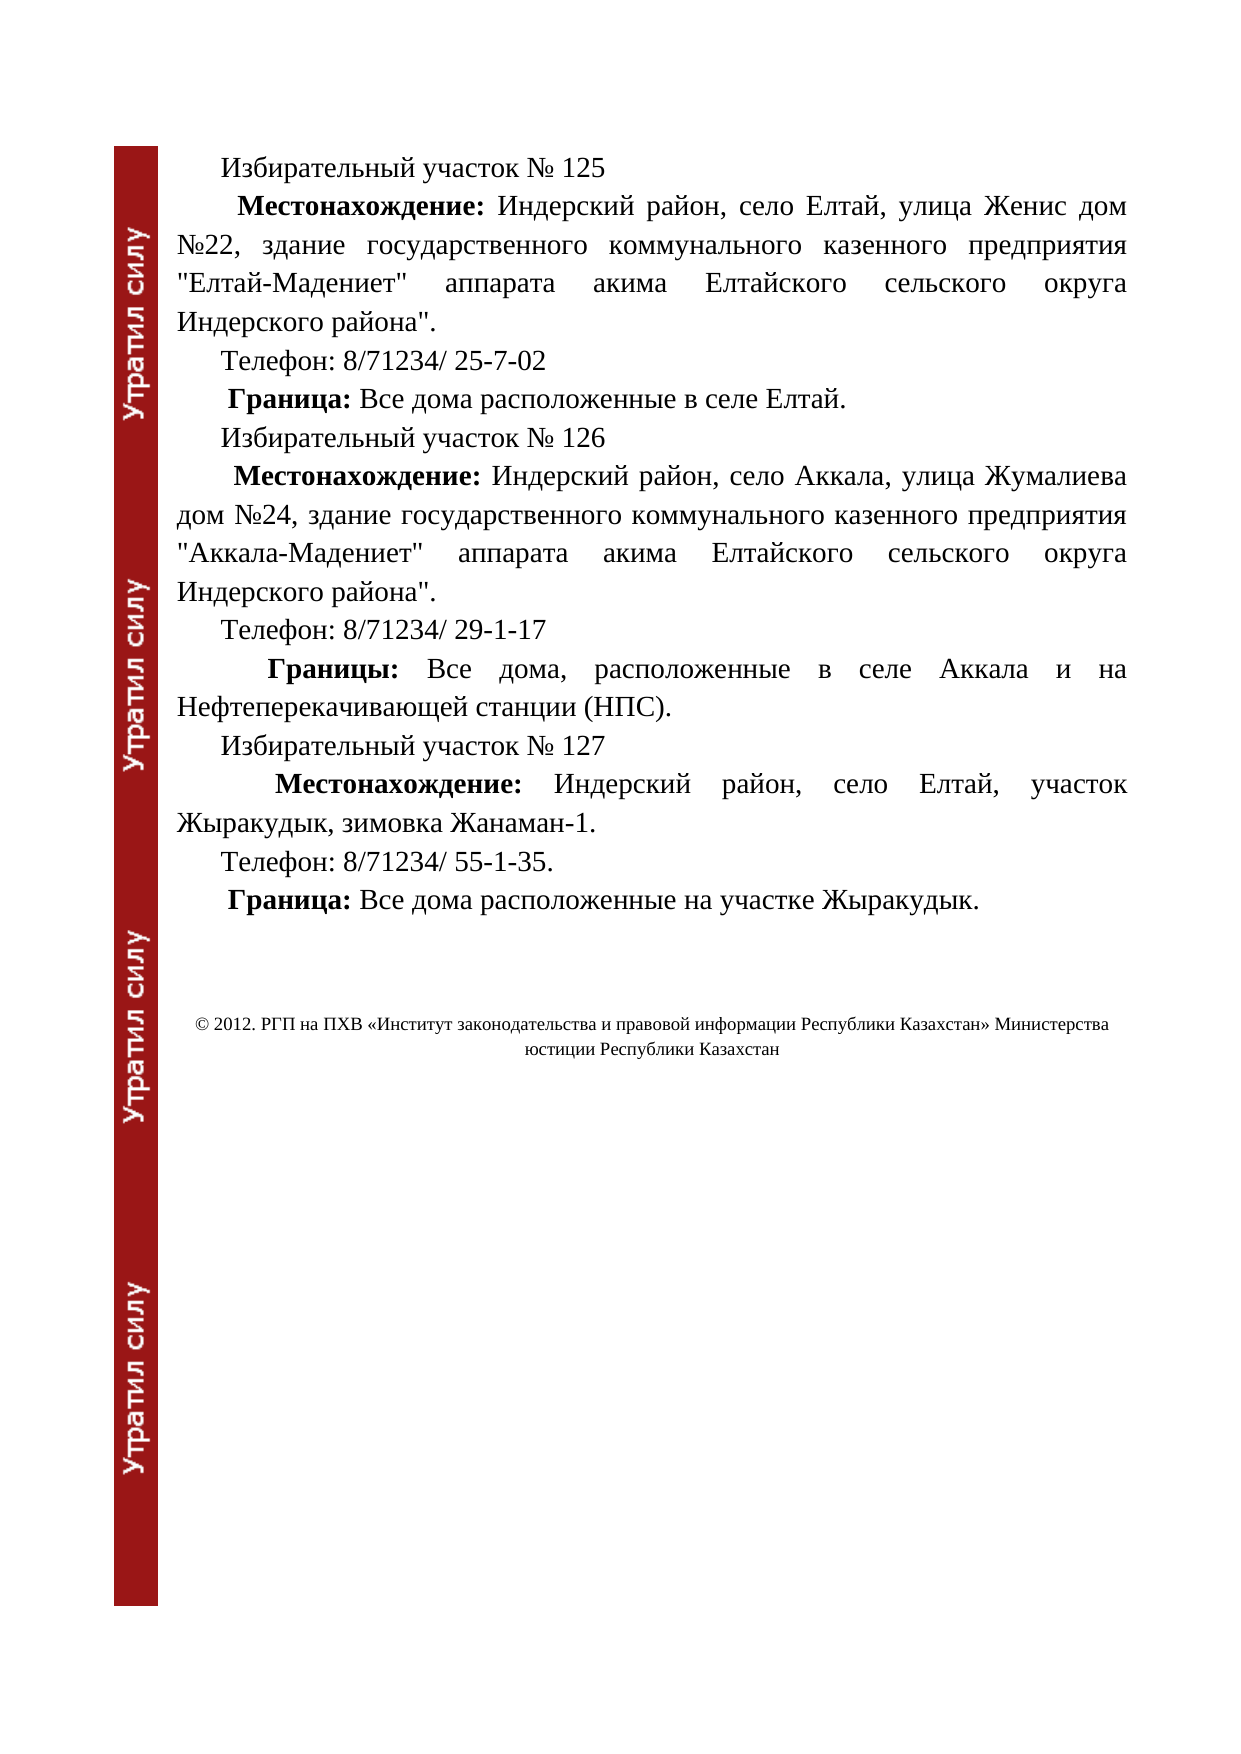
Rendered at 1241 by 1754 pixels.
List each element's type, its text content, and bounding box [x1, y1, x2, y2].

text Местонахождение: Индерский район, село Елтай, улица Женис дом №22, здание государственного коммунального казенного предприятия "Елтай-Мадениет" аппарата акима Елтайского сельского округа Индерского района". [112, 188, 1128, 338]
picture [114, 415, 158, 420]
text Границы: Все дома, расположенные в селе Аккала и на Нефтеперекачивающей станции (НПС). [112, 651, 1128, 723]
picture [114, 916, 158, 1013]
text Телефон: 8/71234/ 55-1-35. [112, 844, 1128, 877]
text Граница: Все дома расположенные на участке Жыракудык. [112, 882, 1128, 916]
picture [114, 453, 158, 458]
picture [114, 723, 158, 728]
picture [114, 376, 158, 381]
text Граница: Все дома расположенные в селе Елтай. [112, 381, 1128, 415]
picture [114, 839, 158, 844]
picture [114, 146, 158, 150]
picture [114, 877, 158, 882]
picture [114, 338, 158, 343]
picture [114, 1059, 158, 1606]
text Избирательный участок № 125 [112, 150, 1128, 183]
text Телефон: 8/71234/ 29-1-17 [112, 612, 1128, 646]
text Избирательный участок № 127 [112, 728, 1128, 762]
picture [114, 762, 158, 767]
picture [114, 646, 158, 651]
text Местонахождение: Индерский район, село Елтай, участок Жыракудык, зимовка Жанаман-1. [112, 767, 1128, 839]
text © 2012. РГП на ПХВ «Институт законодательства и правовой информации Республики Казахстан» Министерства юстиции Республики Казахстан [112, 1013, 1128, 1059]
picture [114, 183, 158, 188]
text Местонахождение: Индерский район, село Аккала, улица Жумалиева дом №24, здание государственного коммунального казенного предприятия "Аккала-Мадениет" аппарата акима Елтайского сельского округа Индерского района". [112, 458, 1128, 607]
picture [114, 607, 158, 612]
text Телефон: 8/71234/ 25-7-02 [112, 343, 1128, 376]
text Избирательный участок № 126 [112, 420, 1128, 453]
